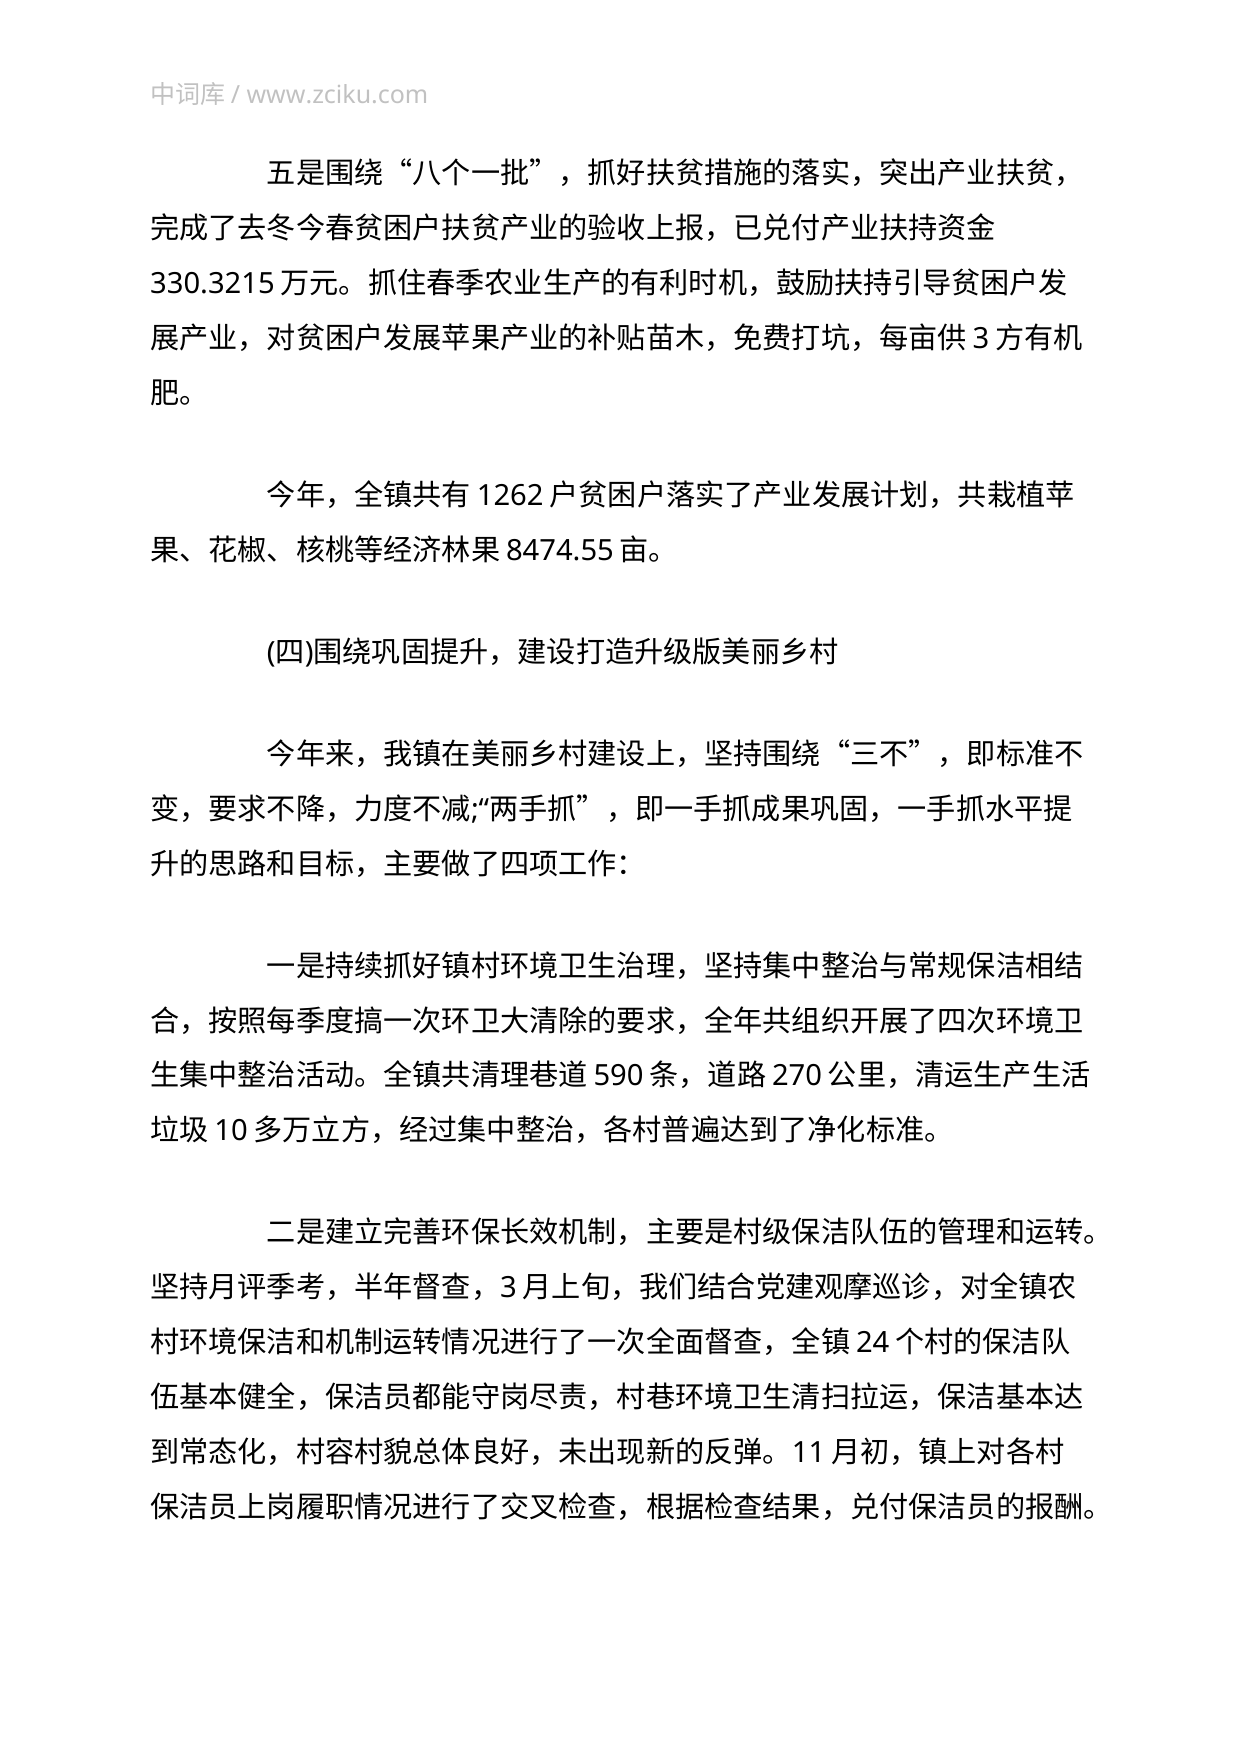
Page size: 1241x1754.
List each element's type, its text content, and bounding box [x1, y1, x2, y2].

text (四)围绕巩固提升，建设打造升级版美丽乡村 [150, 628, 1090, 671]
text 今年，全镇共有1262户贫困户落实了产业发展计划，共栽植苹果、花椒、核桃等经济林果8474.55亩。 [150, 472, 1090, 569]
text 一是持续抓好镇村环境卫生治理，坚持集中整治与常规保洁相结合，按照每季度搞一次环卫大清除的要求，全年共组织开展了四次环境卫生集中整治活动。全镇共清理巷道590条，道路270公里，清运生产生活垃圾10多万立方，经过集中整治，各村普遍达到了净化标准。 [150, 942, 1090, 1149]
text 今年来，我镇在美丽乡村建设上，坚持围绕“三不”，即标准不变，要求不降，力度不减;“两手抓”，即一手抓成果巩固，一手抓水平提升的思路和目标，主要做了四项工作： [150, 731, 1090, 883]
text 二是建立完善环保长效机制，主要是村级保洁队伍的管理和运转。坚持月评季考，半年督查，3月上旬，我们结合党建观摩巡诊，对全镇农村环境保洁和机制运转情况进行了一次全面督查，全镇24个村的保洁队伍基本健全，保洁员都能守岗尽责，村巷环境卫生清扫拉运，保洁基本达到常态化，村容村貌总体良好，未出现新的反弹。11月初，镇上对各村保洁员上岗履职情况进行了交叉检查，根据检查结果，兑付保洁员的报酬。 [150, 1209, 1090, 1526]
text 五是围绕“八个一批”，抓好扶贫措施的落实，突出产业扶贫，完成了去冬今春贫困户扶贫产业的验收上报，已兑付产业扶持资金330.3215万元。抓住春季农业生产的有利时机，鼓励扶持引导贫困户发展产业，对贫困户发展苹果产业的补贴苗木，免费打坑，每亩供3方有机肥。 [150, 150, 1090, 412]
